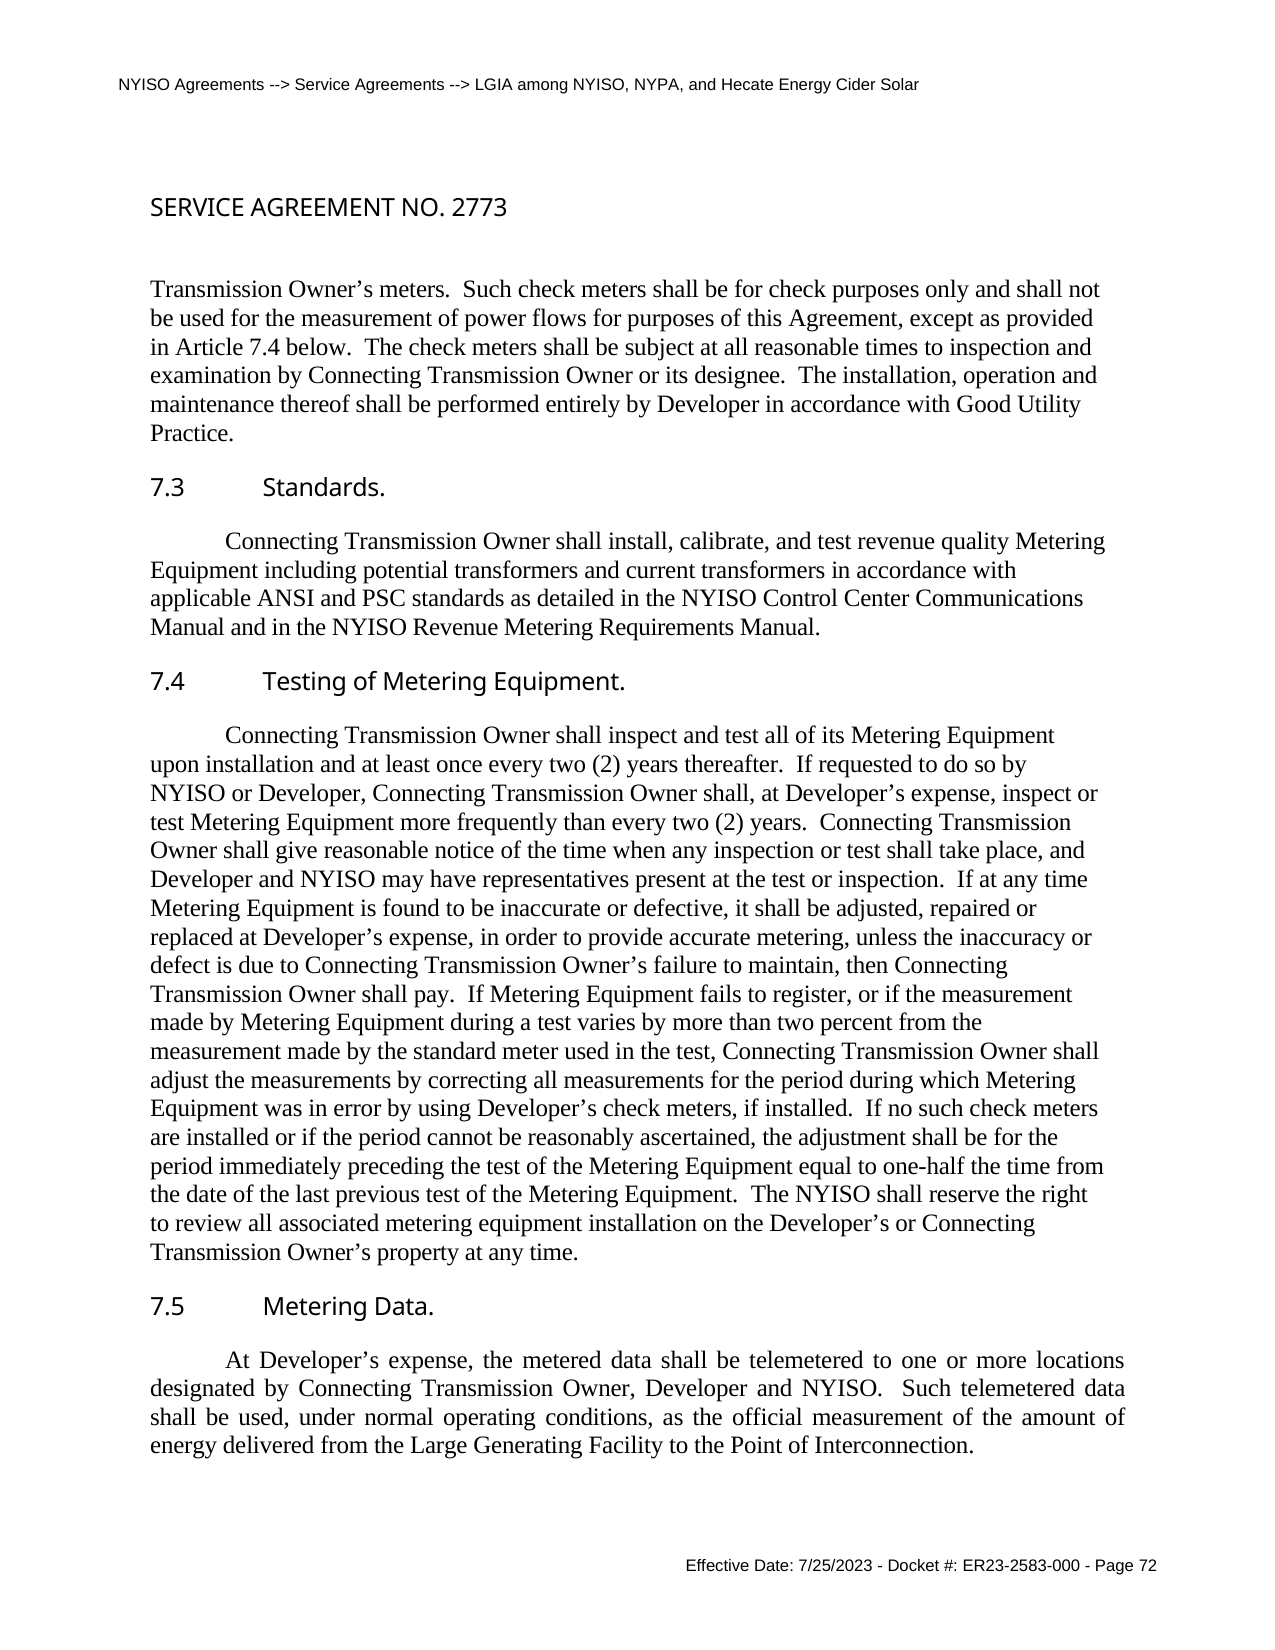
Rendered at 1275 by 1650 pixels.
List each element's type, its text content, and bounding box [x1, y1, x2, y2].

text 7.3 Standards. [150, 473, 1275, 502]
text Connecting Transmission Owner shall install, calibrate, and test revenue quality Metering Equipment including potential transformers and current transformers in accordance with applicable ANSI and PSC standards as detailed in the NYISO Control Center Communications Manual and in the NYISO Revenue Metering Requirements Manual. [150, 527, 1143, 641]
text upon installation and at least once every two (2) years thereafter. If requested to do so by [150, 749, 1275, 778]
text At Developer’s expense, the metered data shall be telemetered to one or more locations designated by Connecting Transmission Owner, Developer and NYISO. Such telemetered data shall be used, under normal operating conditions, as the official measurement of the amount of energy delivered from the Large Generating Facility to the Point of Interconnection. [150, 1346, 1126, 1459]
text 7.4 Testing of Metering Equipment. [150, 667, 1275, 696]
text SERVICE AGREEMENT NO. 2773 [150, 193, 1275, 222]
text Connecting Transmission Owner shall inspect and test all of its Metering Equipment [225, 720, 1275, 749]
text 7.5 Metering Data. [150, 1292, 1275, 1321]
text Transmission Owner’s meters. Such check meters shall be for check purposes only and shall not be used for the measurement of power flows for purposes of this Agreement, except as provided in Article 7.4 below. The check meters shall be subject at all reasonable times to inspection and examination by Connecting Transmission Owner or its designee. The installation, operation and maintenance thereof shall be performed entirely by Developer in accordance with Good Utility Practice. [150, 274, 1140, 447]
text NYISO or Developer, Connecting Transmission Owner shall, at Developer’s expense, inspect or test Metering Equipment more frequently than every two (2) years. Connecting Transmission Owner shall give reasonable notice of the time when any inspection or test shall take place, and Developer and NYISO may have representatives present at the test or inspection. If at any time Metering Equipment is found to be inaccurate or defective, it shall be adjusted, repaired or replaced at Developer’s expense, in order to provide accurate metering, unless the inaccuracy or defect is due to Connecting Transmission Owner’s failure to maintain, then Connecting Transmission Owner shall pay. If Metering Equipment fails to register, or if the measurement made by Metering Equipment during a test varies by more than two percent from the measurement made by the standard meter used in the test, Connecting Transmission Owner shall adjust the measurements by correcting all measurements for the period during which Metering Equipment was in error by using Developer’s check meters, if installed. If no such check meters are installed or if the period cannot be reasonably ascertained, the adjustment shall be for the period immediately preceding the test of the Metering Equipment equal to one-half the time from the date of the last previous test of the Metering Equipment. The NYISO shall reserve the right to review all associated metering equipment installation on the Developer’s or Connecting Transmission Owner’s property at any time. [150, 779, 1144, 1266]
